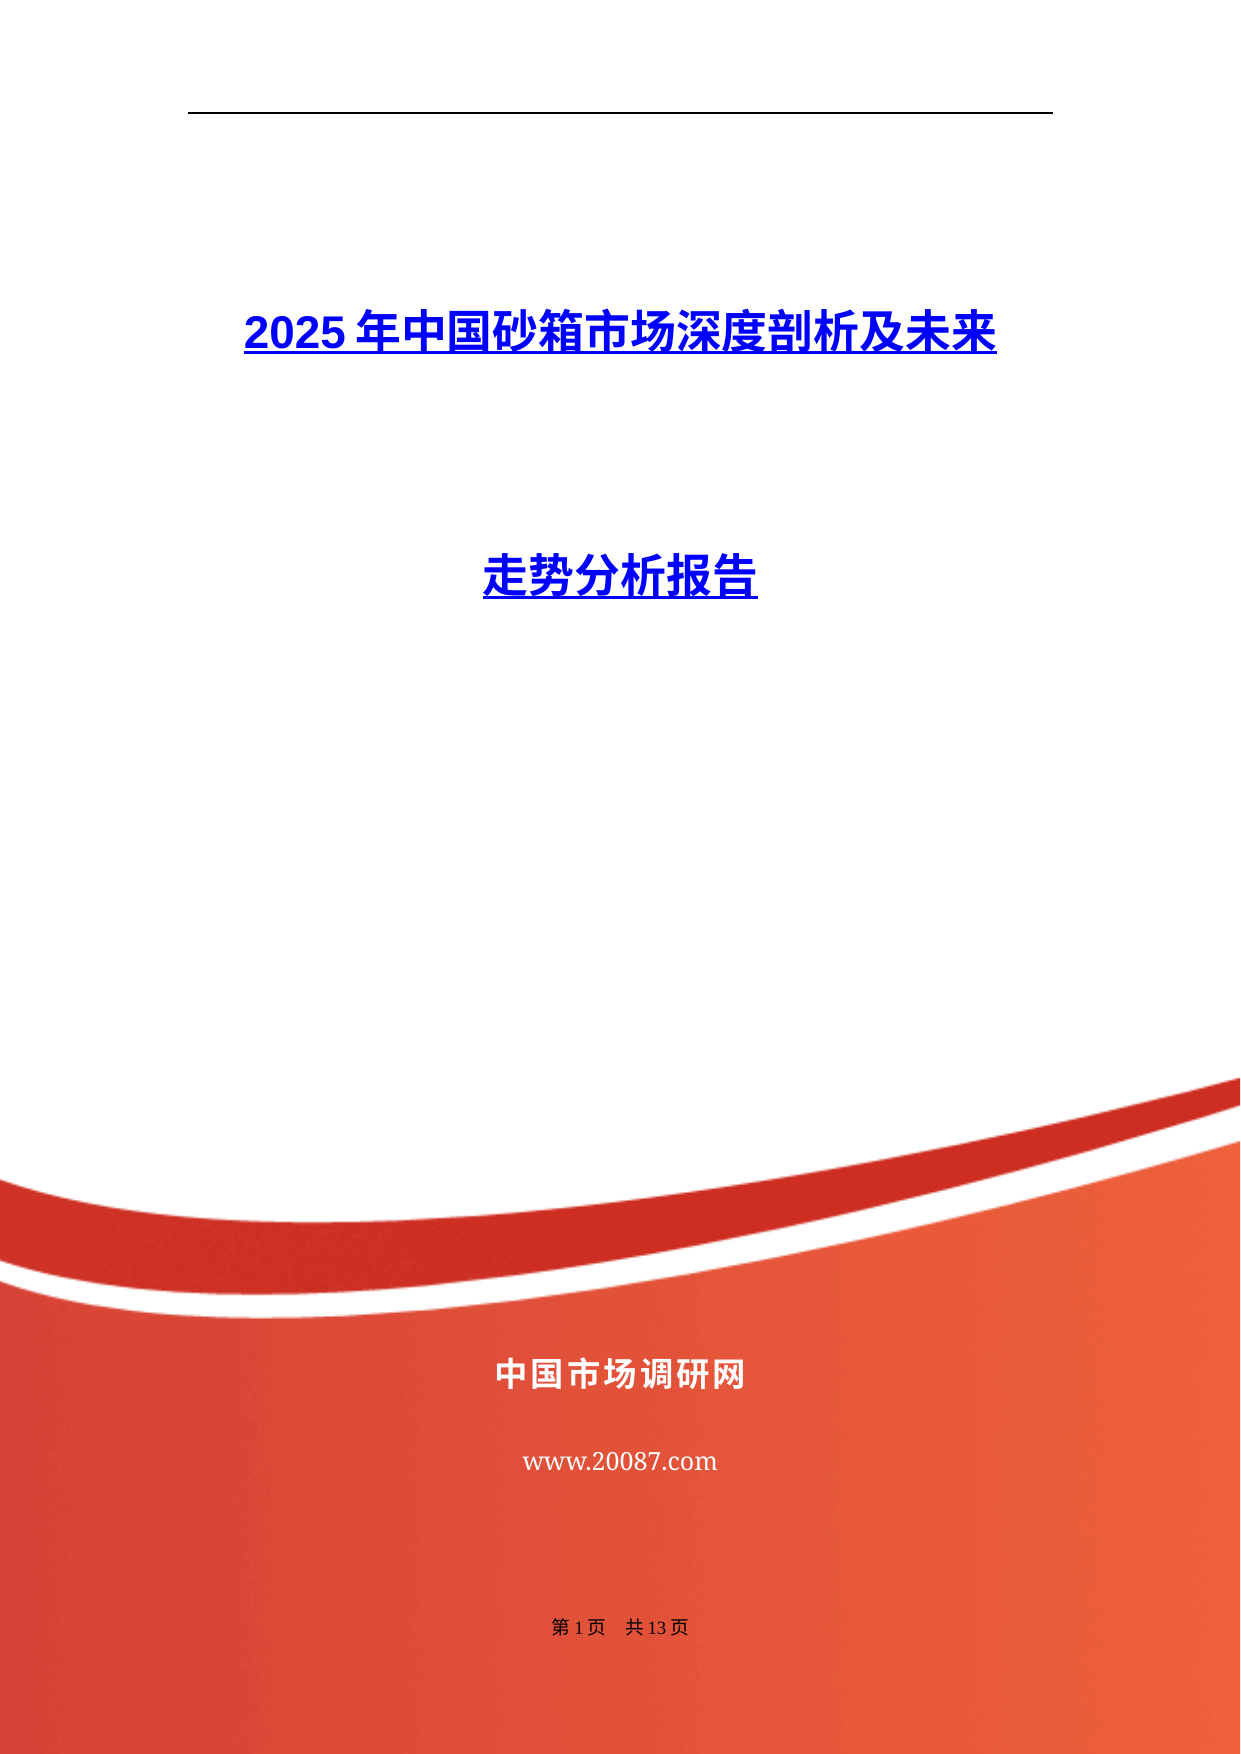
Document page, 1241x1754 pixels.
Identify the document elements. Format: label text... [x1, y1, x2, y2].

table_header 2025年中国砂箱市场深度剖析及未来走势分析报告 [188, 207, 1053, 773]
subtitle 中国市场调研网 [187, 1339, 1053, 1404]
picture [0, 1006, 1241, 1754]
text www.20087.com [187, 1428, 1053, 1493]
